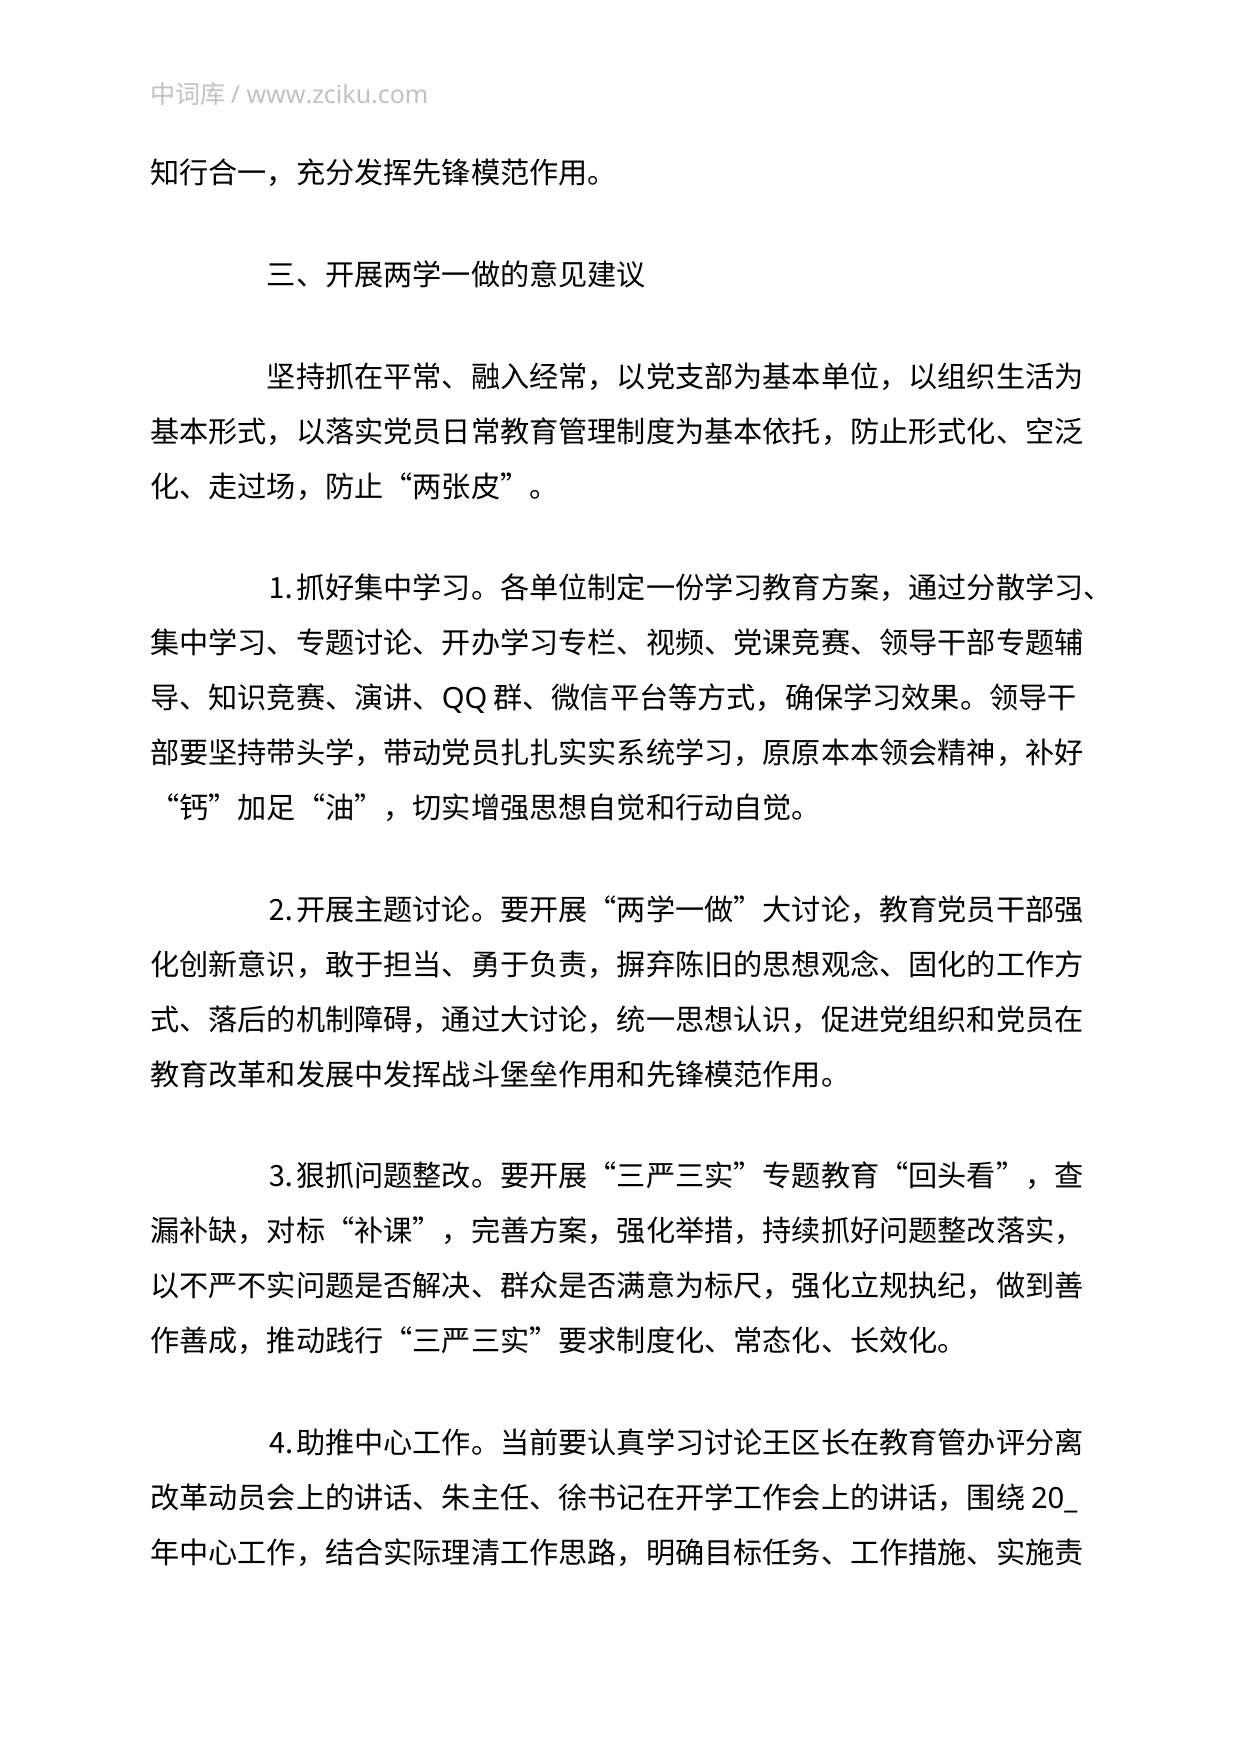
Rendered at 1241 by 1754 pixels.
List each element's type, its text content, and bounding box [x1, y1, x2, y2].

text ⒊狠抓问题整改。要开展“三严三实”专题教育“回头看”，查漏补缺，对标“补课”，完善方案，强化举措，持续抓好问题整改落实，以不严不实问题是否解决、群众是否满意为标尺，强化立规执纪，做到善作善成，推动践行“三严三实”要求制度化、常态化、长效化。 [150, 1153, 1090, 1360]
text 坚持抓在平常、融入经常，以党支部为基本单位，以组织生活为基本形式，以落实党员日常教育管理制度为基本依托，防止形式化、空泛化、走过场，防止“两张皮”。 [150, 353, 1090, 506]
text ⒈抓好集中学习。各单位制定一份学习教育方案，通过分散学习、集中学习、专题讨论、开办学习专栏、视频、党课竞赛、领导干部专题辅导、知识竞赛、演讲、QQ群、微信平台等方式，确保学习效果。领导干部要坚持带头学，带动党员扎扎实实系统学习，原原本本领会精神，补好“钙”加足“油”，切实增强思想自觉和行动自觉。 [150, 565, 1090, 827]
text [150, 1419, 1090, 1572]
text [150, 150, 1090, 192]
text 三、开展两学一做的意见建议 [150, 252, 1090, 294]
text ⒉开展主题讨论。要开展“两学一做”大讨论，教育党员干部强化创新意识，敢于担当、勇于负责，摒弃陈旧的思想观念、固化的工作方式、落后的机制障碍，通过大讨论，统一思想认识，促进党组织和党员在教育改革和发展中发挥战斗堡垒作用和先锋模范作用。 [150, 887, 1090, 1093]
